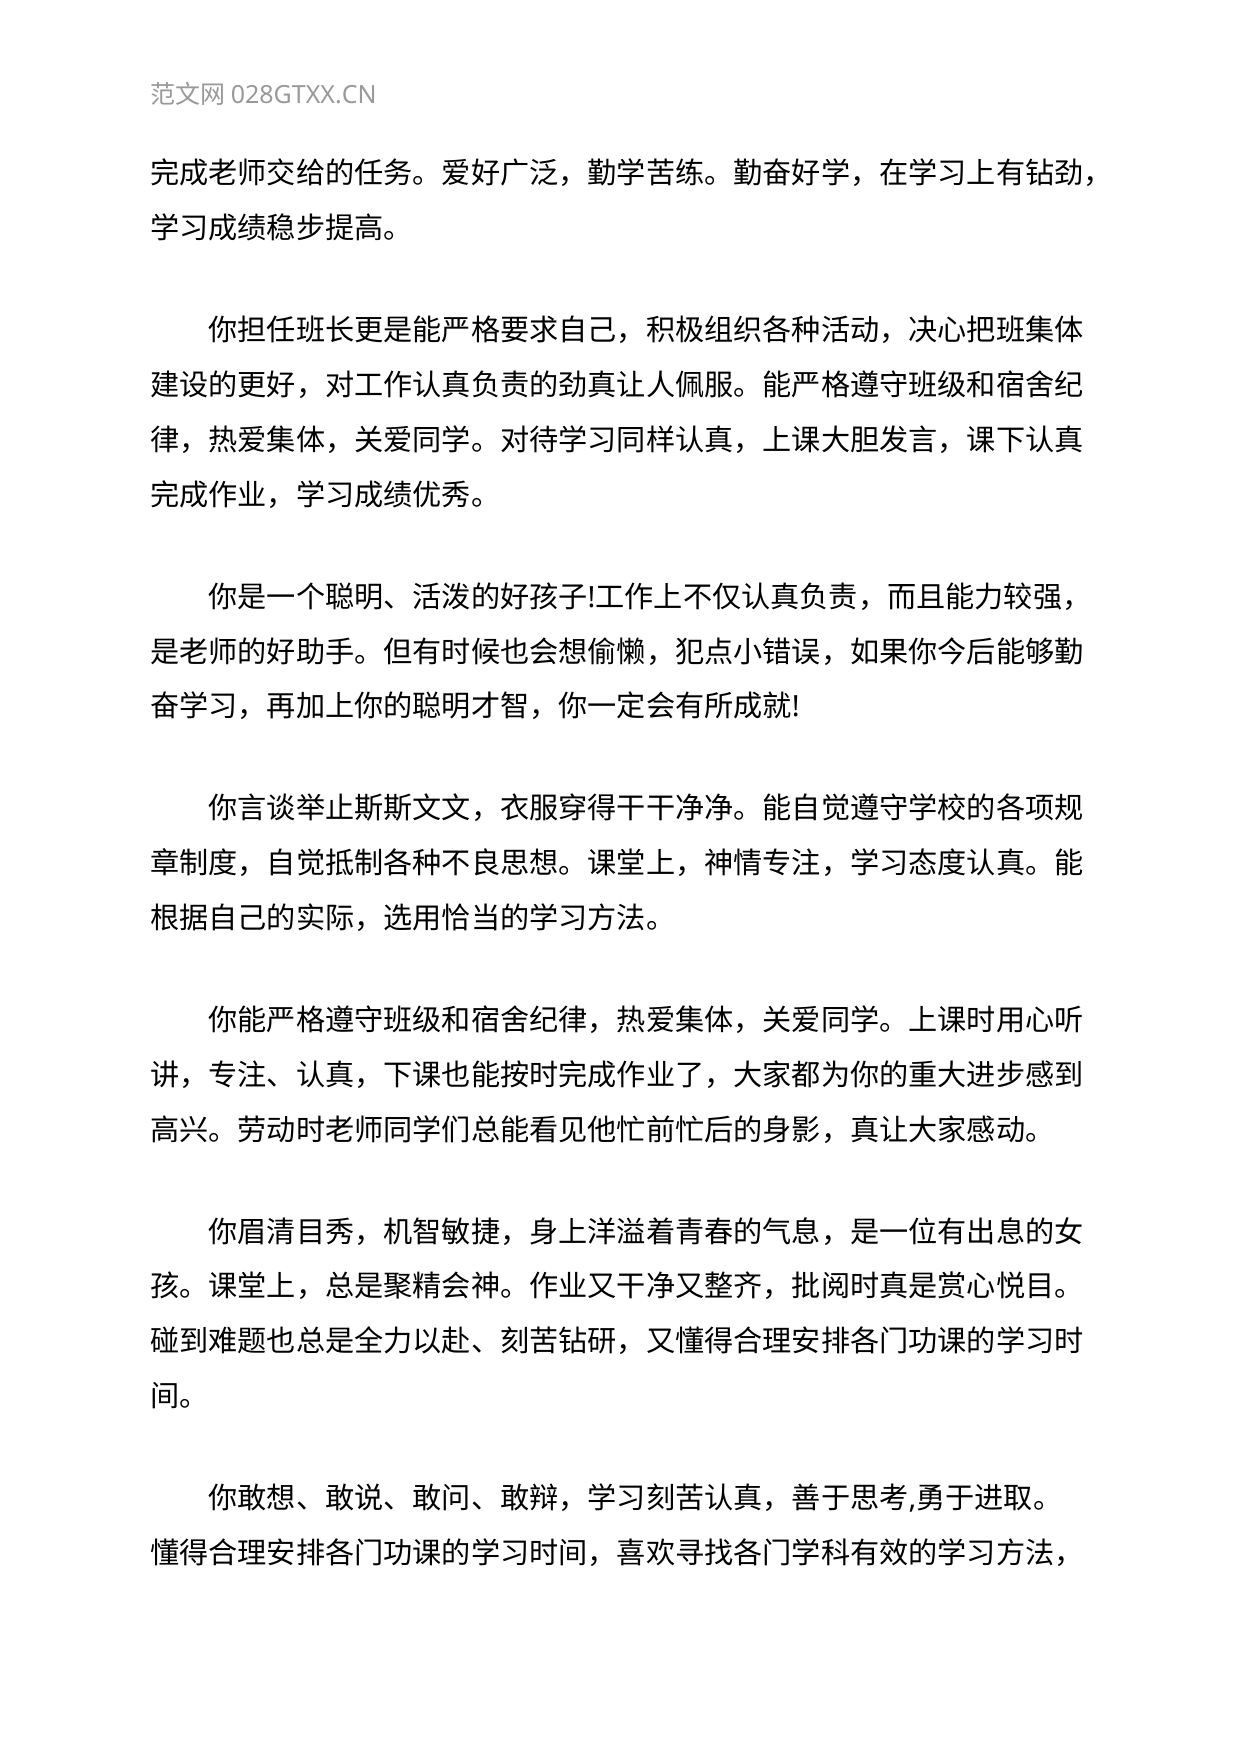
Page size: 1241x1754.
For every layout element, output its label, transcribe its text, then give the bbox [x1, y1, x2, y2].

text 你担任班长更是能严格要求自己，积极组织各种活动，决心把班集体建设的更好，对工作认真负责的劲真让人佩服。能严格遵守班级和宿舍纪律，热爱集体，关爱同学。对待学习同样认真，上课大胆发言，课下认真完成作业，学习成绩优秀。 [150, 307, 1090, 514]
text 你言谈举止斯斯文文，衣服穿得干干净净。能自觉遵守学校的各项规章制度，自觉抵制各种不良思想。课堂上，神情专注，学习态度认真。能根据自己的实际，选用恰当的学习方法。 [150, 785, 1090, 937]
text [150, 1474, 1090, 1572]
text 你是一个聪明、活泼的好孩子!工作上不仅认真负责，而且能力较强，是老师的好助手。但有时候也会想偷懒，犯点小错误，如果你今后能够勤奋学习，再加上你的聪明才智，你一定会有所成就! [150, 573, 1090, 725]
text 你眉清目秀，机智敏捷，身上洋溢着青春的气息，是一位有出息的女孩。课堂上，总是聚精会神。作业又干净又整齐，批阅时真是赏心悦目。碰到难题也总是全力以赴、刻苦钻研，又懂得合理安排各门功课的学习时间。 [150, 1208, 1090, 1415]
text 你能严格遵守班级和宿舍纪律，热爱集体，关爱同学。上课时用心听讲，专注、认真，下课也能按时完成作业了，大家都为你的重大进步感到高兴。劳动时老师同学们总能看见他忙前忙后的身影，真让大家感动。 [150, 997, 1090, 1149]
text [150, 150, 1090, 247]
